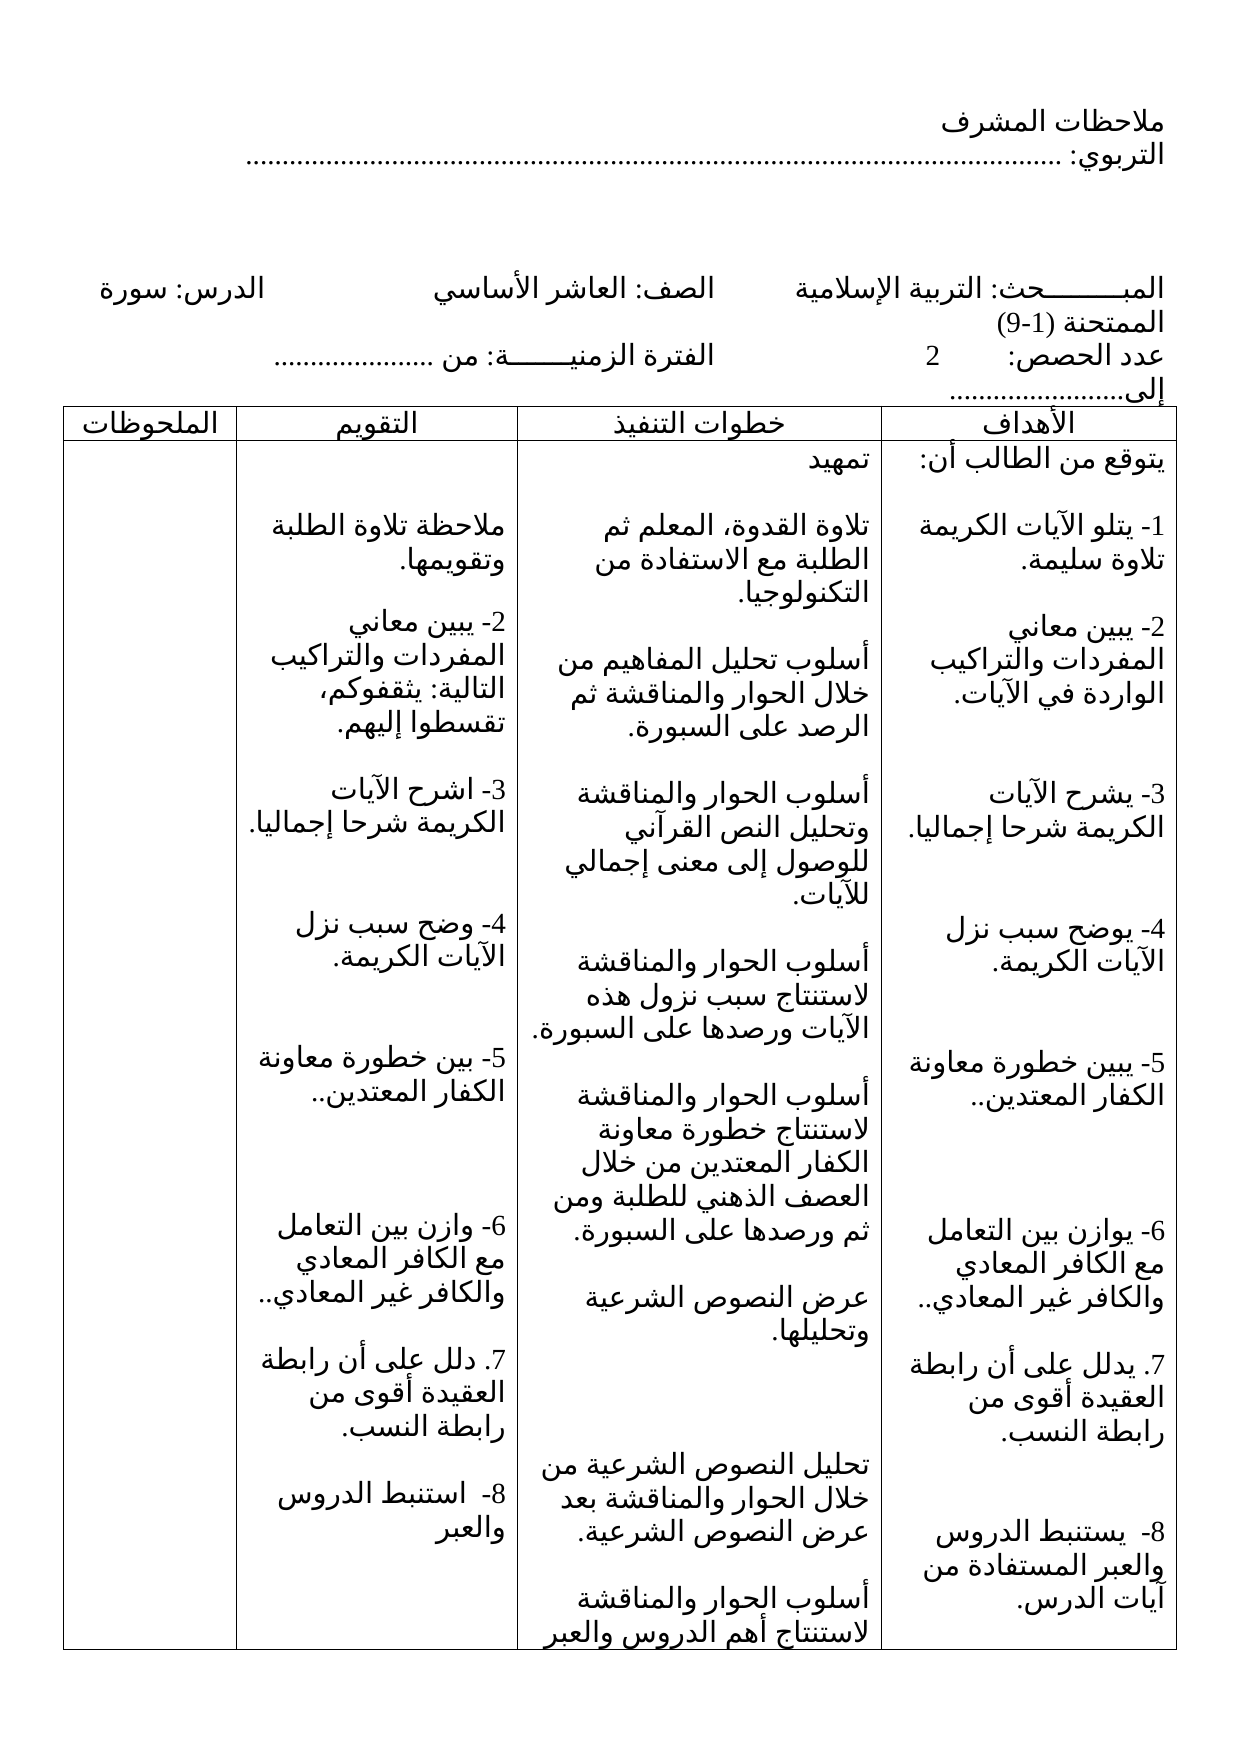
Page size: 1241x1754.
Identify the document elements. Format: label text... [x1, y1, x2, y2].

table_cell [882, 441, 1176, 1649]
text ملاحظات المشرف التربوي: ................................................................................................................ [75, 104, 1165, 171]
text المبـــــــــحث: التربية الإسلامية الصف: العاشر الأساسي الدرس: سورة الممتحنة (1-9) [75, 271, 1165, 338]
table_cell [237, 441, 517, 1649]
table_cell [64, 441, 236, 1649]
table_header خطوات التنفيذ [518, 407, 881, 440]
table_header التقويم [237, 407, 517, 440]
table_header الملحوظات [64, 407, 236, 440]
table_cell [518, 441, 881, 1649]
table_header الأهداف [882, 407, 1176, 440]
text عدد الحصص: 2 الفترة الزمنيـــــــة: من ...................... إلى........................ [75, 338, 1165, 406]
